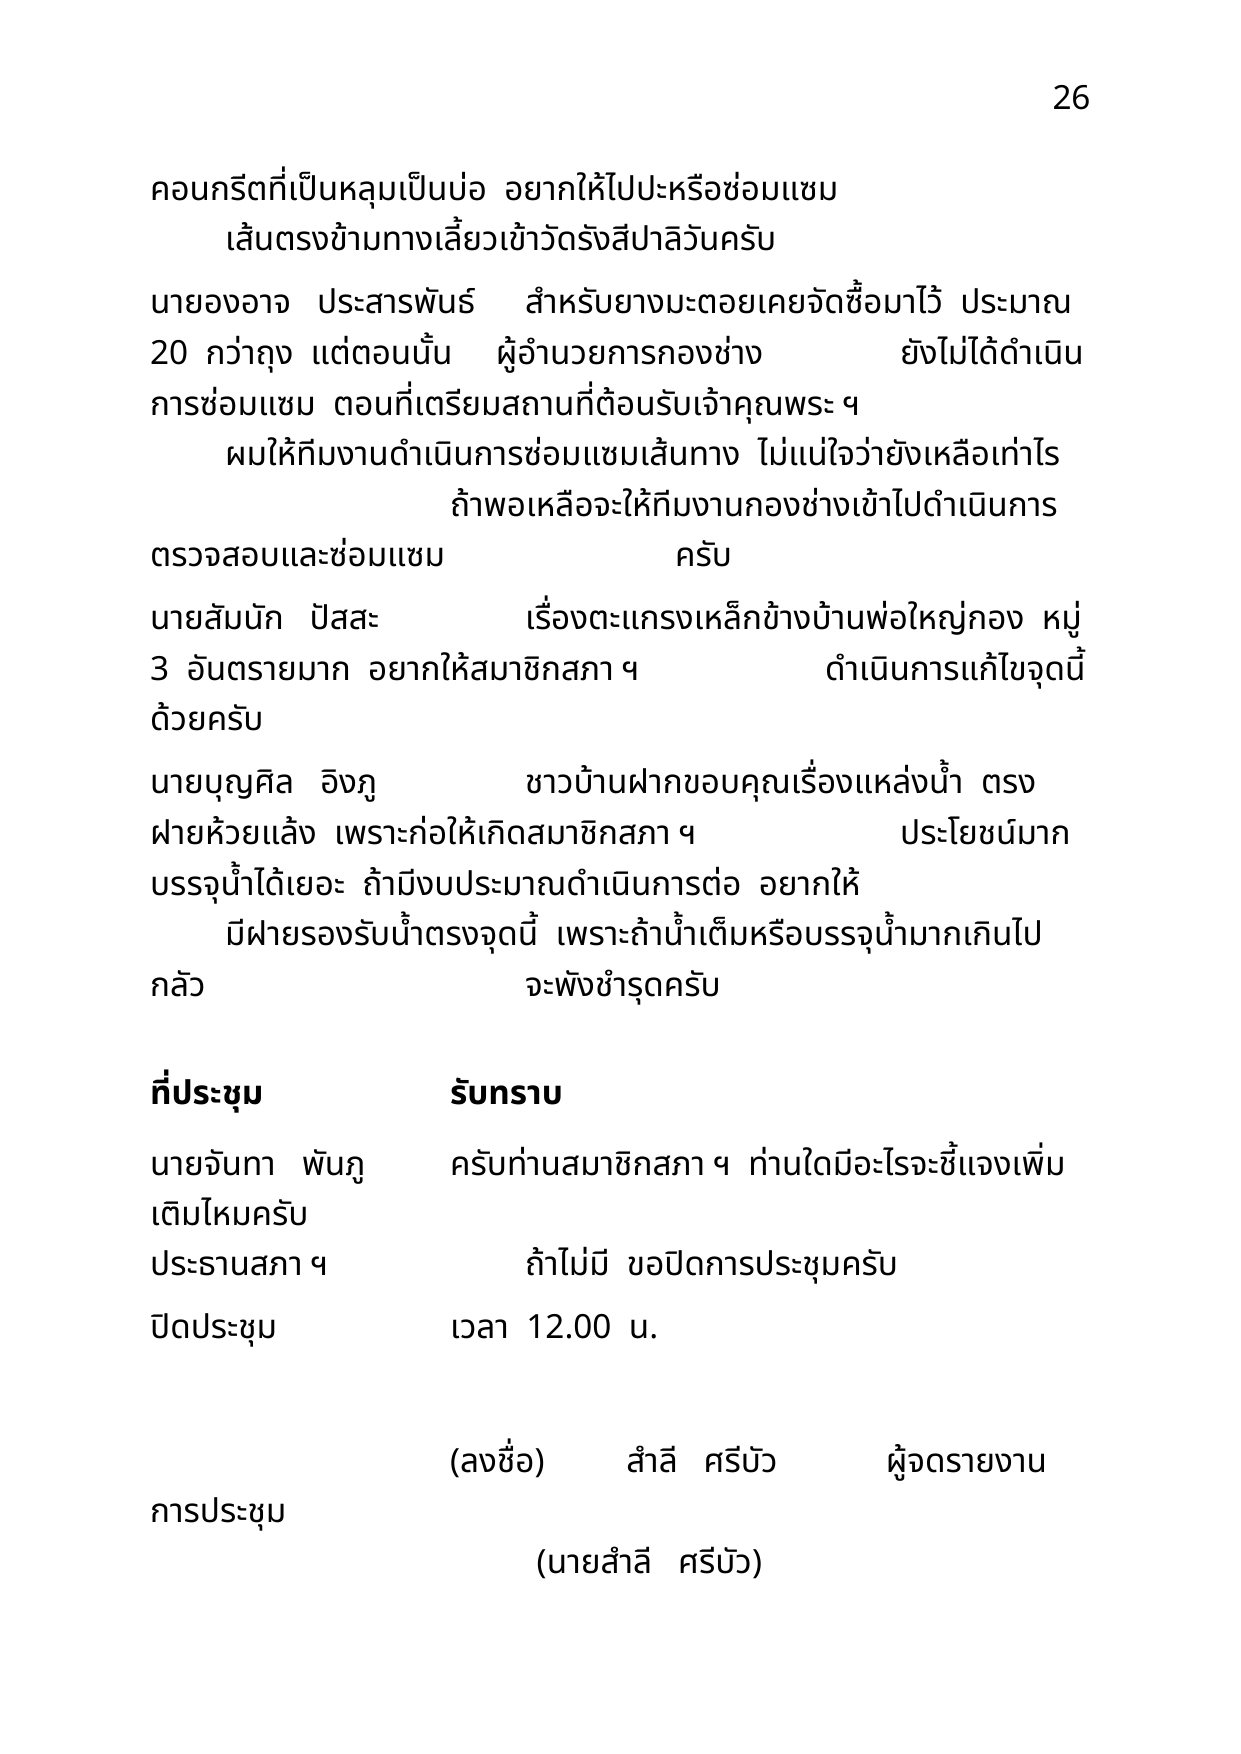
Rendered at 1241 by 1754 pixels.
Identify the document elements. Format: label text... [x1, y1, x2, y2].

text ที่ประชุม รับทราบ [150, 1069, 1090, 1119]
text นายบุญศิล อิงภู ชาวบ้านฝากขอบคุณเรื่องแหล่งน้ำ ตรงฝายห้วยแล้ง เพราะก่อให้เกิดสมาชิกสภา ฯ ประโยชน์มาก บรรจุน้ำได้เยอะ ถ้ามีงบประมาณดำเนินการต่อ อยากให้ มีฝายรองรับน้ำตรงจุดนี้ เพราะถ้าน้ำเต็มหรือบรรจุน้ำมากเกินไปกลัว จะพังชำรุดครับ [150, 758, 1090, 1057]
text นายองอาจ ประสารพันธ์ สำหรับยางมะตอยเคยจัดซื้อมาไว้ ประมาณ 20 กว่าถุง แต่ตอนนั้น ผู้อำนวยการกองช่าง ยังไม่ได้ดำเนินการซ่อมแซม ตอนที่เตรียมสถานที่ต้อนรับเจ้าคุณพระ ฯ ผมให้ทีมงานดำเนินการซ่อมแซมเส้นทาง ไม่แน่ใจว่ายังเหลือเท่าไร ถ้าพอเหลือจะให้ทีมงานกองช่างเข้าไปดำเนินการตรวจสอบและซ่อมแซม ครับ [150, 278, 1090, 582]
text (นายสำลี ศรีบัว) [150, 1538, 1090, 1588]
text ปิดประชุม เวลา 12.00 น. [150, 1303, 1090, 1354]
text (ลงชื่อ) สำลี ศรีบัว ผู้จดรายงานการประชุม [150, 1437, 1090, 1538]
text ประธานสภา ฯ ถ้าไม่มี ขอปิดการประชุมครับ [150, 1240, 1090, 1291]
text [150, 164, 1090, 266]
text นายจันทา พันภู ครับท่านสมาชิกสภา ฯ ท่านใดมีอะไรจะชี้แจงเพิ่มเติมไหมครับ [150, 1139, 1090, 1240]
text นายสัมนัก ปัสสะ เรื่องตะแกรงเหล็กข้างบ้านพ่อใหญ่กอง หมู่ 3 อันตรายมาก อยากให้สมาชิกสภา ฯ ดำเนินการแก้ไขจุดนี้ด้วยครับ [150, 594, 1090, 746]
